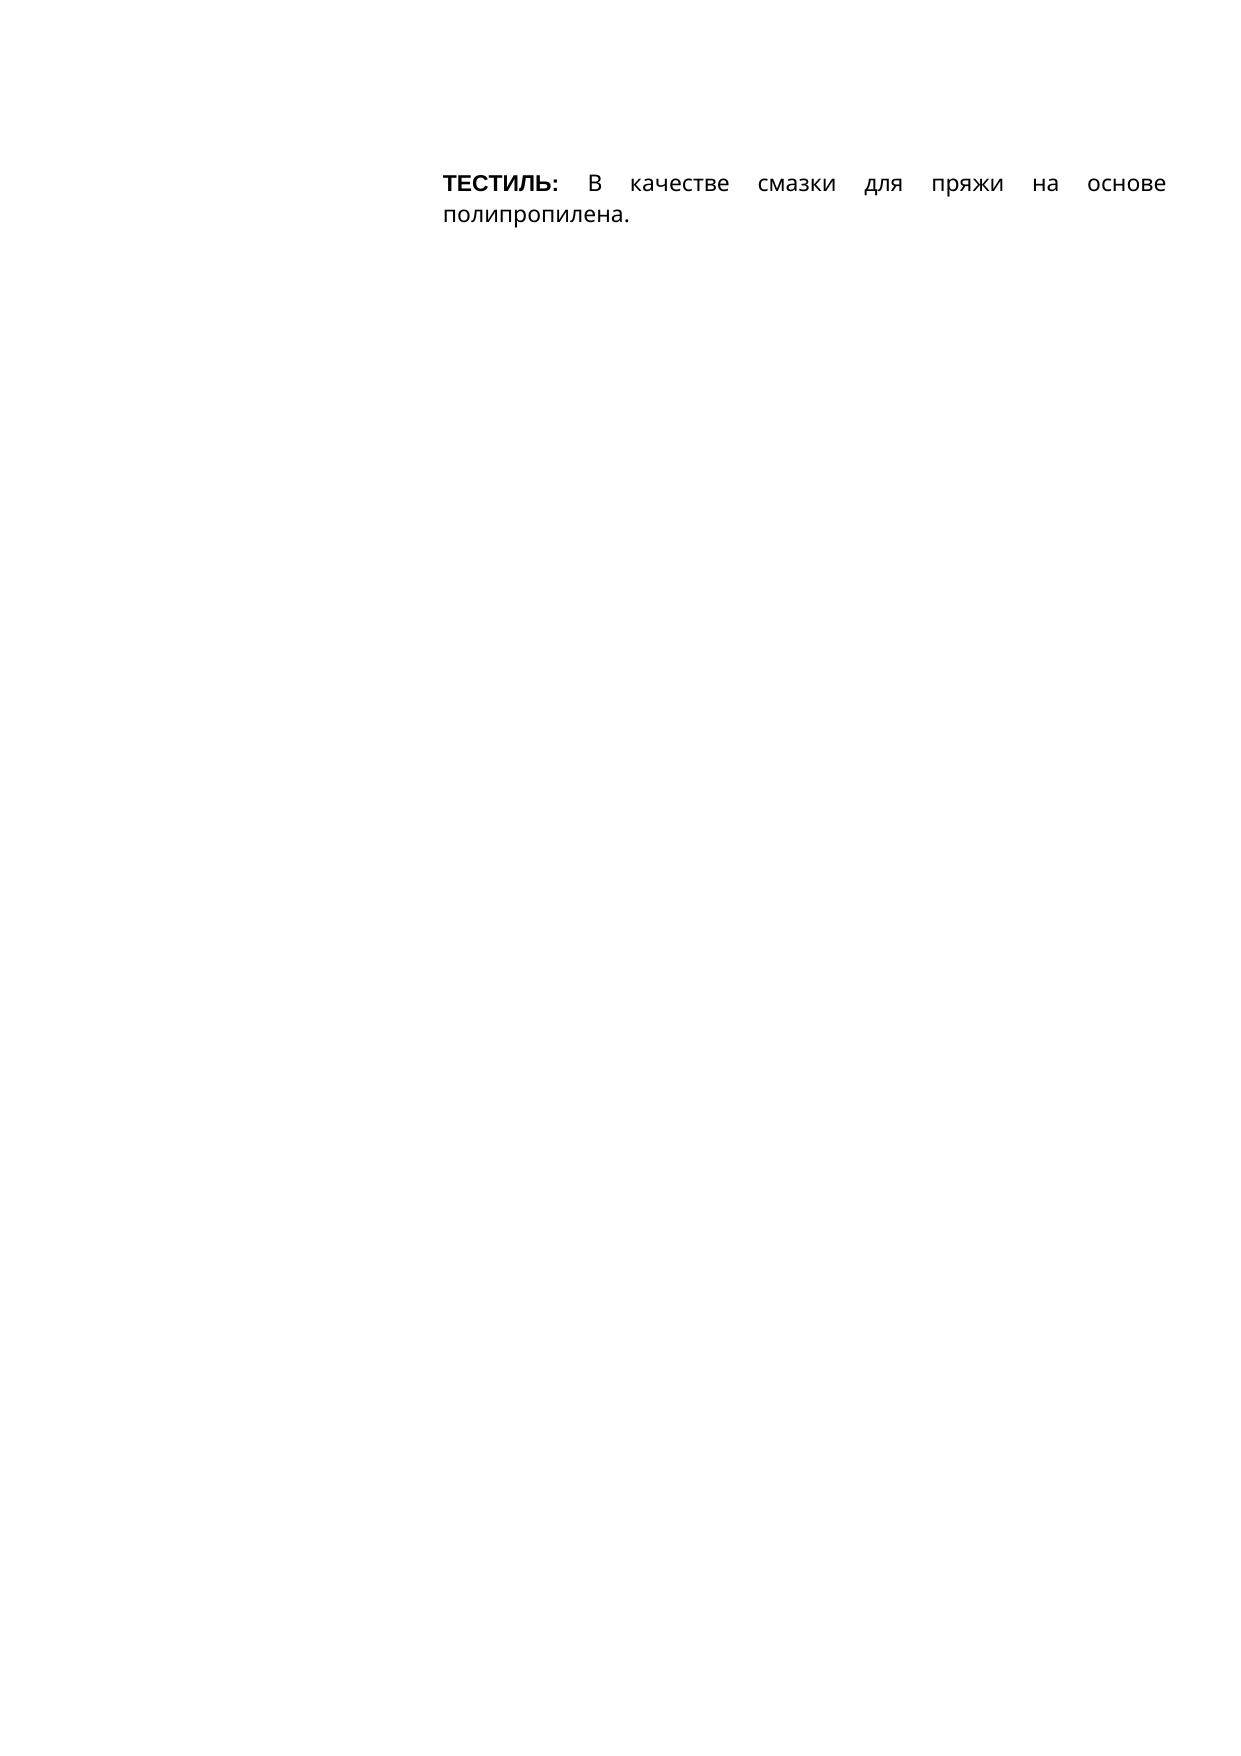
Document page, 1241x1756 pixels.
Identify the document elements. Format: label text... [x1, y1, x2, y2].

text ТЕСТИЛЬ: В качестве смазки для пряжи на основе полипропилена. [443, 167, 1167, 229]
